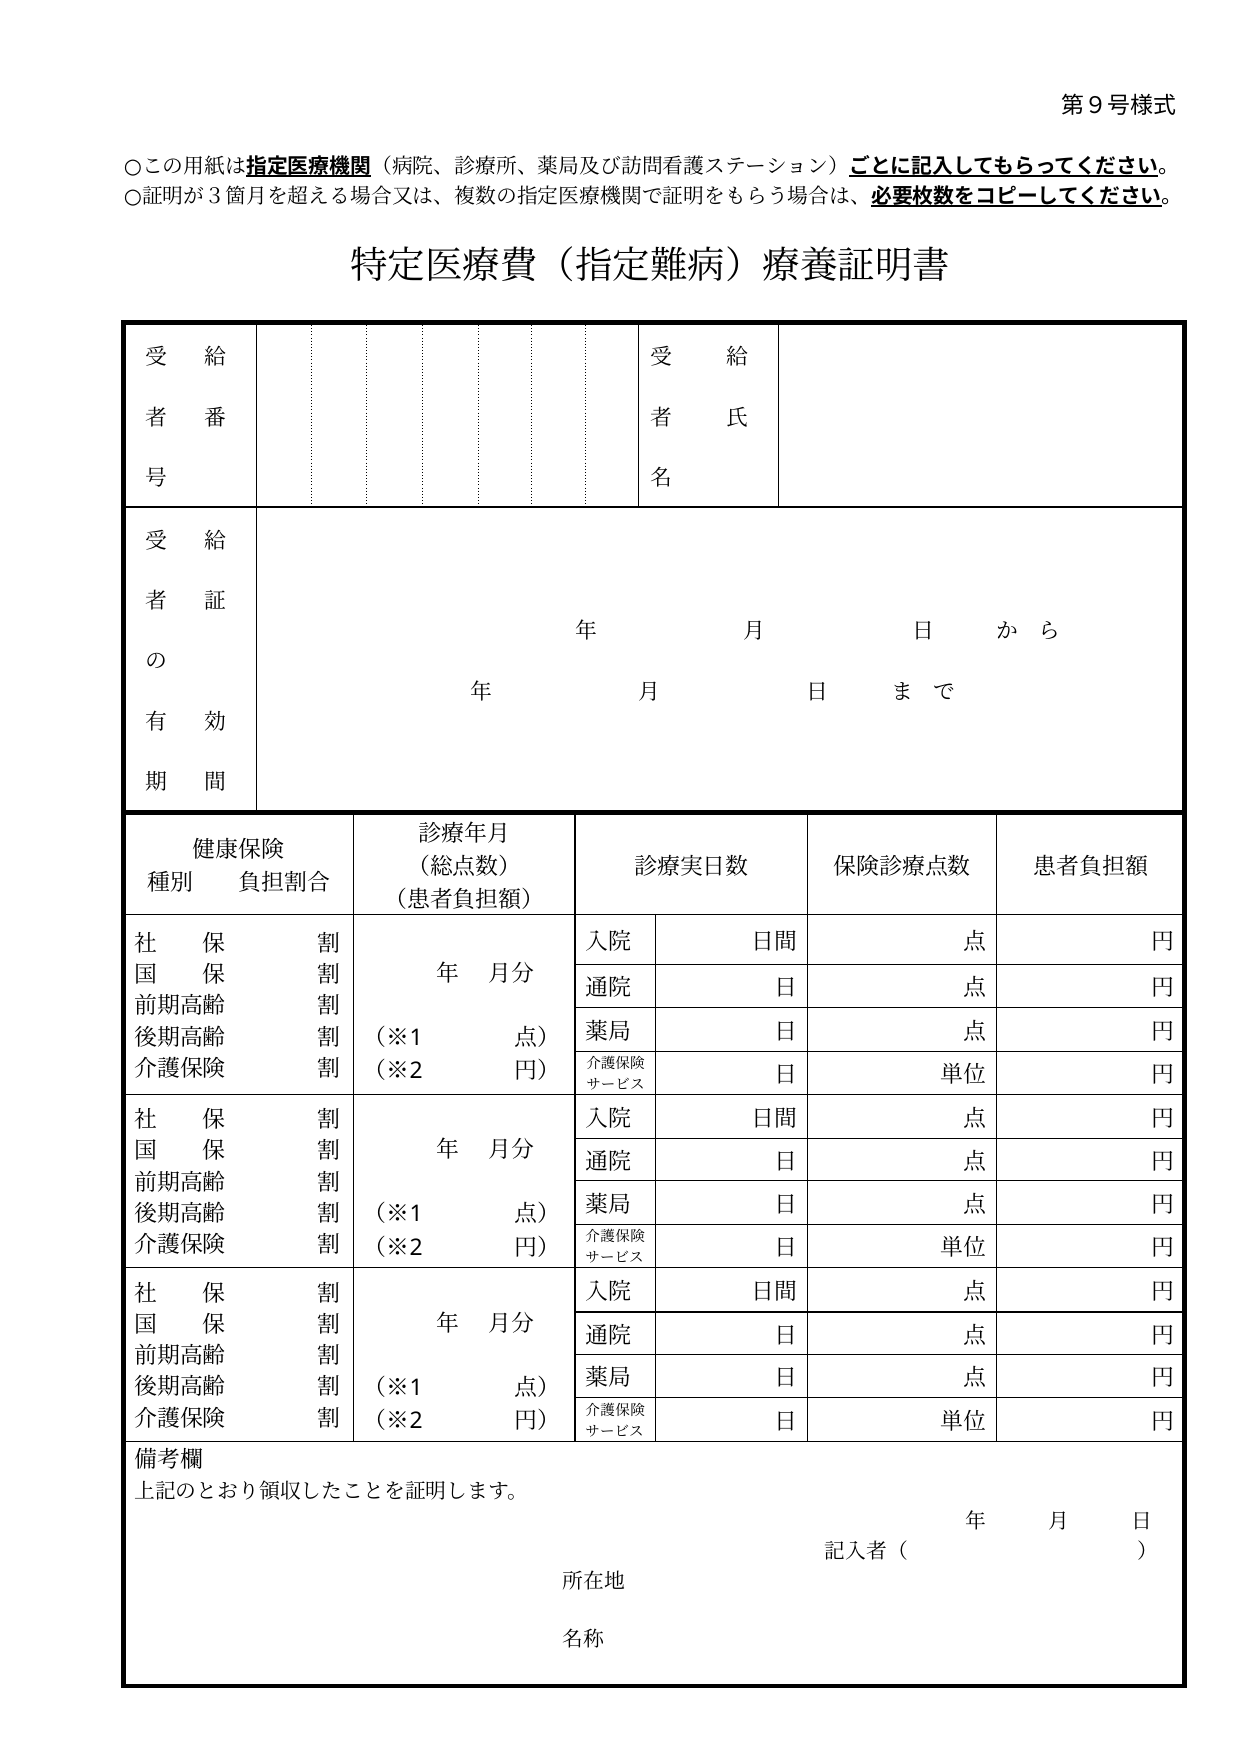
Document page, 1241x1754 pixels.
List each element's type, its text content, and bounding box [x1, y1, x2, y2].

table_cell 円 [997, 915, 1182, 964]
table_cell 円 [997, 1139, 1182, 1180]
table_cell 介護保険サービス [576, 1225, 655, 1267]
table_cell 単位 [808, 1398, 996, 1441]
table_cell 点 [808, 965, 996, 1007]
table_cell 介護保険サービス [576, 1398, 655, 1441]
table_header 受給者番号 [126, 325, 256, 506]
table_cell 点 [808, 1268, 996, 1311]
table_cell 社 保 割 国 保 割 前期高齢 割 後期高齢 割 介護保険 割 [126, 1095, 353, 1267]
table_header [422, 325, 479, 506]
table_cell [126, 1442, 1182, 1684]
table_cell 入院 [576, 915, 655, 964]
table_cell 診療年月 （総点数） （患者負担額） [354, 815, 574, 914]
table_cell 日 [656, 1008, 807, 1051]
table_cell 健康保険 種別 負担割合 [126, 815, 353, 914]
table_cell 円 [997, 1225, 1182, 1267]
table_cell 年 月分 （※1 点） （※2 円） [354, 1268, 574, 1441]
text 特定医療費（指定難病）療養証明書 [124, 235, 1176, 289]
table_cell 点 [808, 1139, 996, 1180]
table_cell 日間 [656, 915, 807, 964]
table_cell 日 [656, 1398, 807, 1441]
table_header [367, 325, 422, 506]
table_cell 円 [997, 1095, 1182, 1137]
table_cell 日 [656, 1052, 807, 1094]
table_cell 点 [808, 1095, 996, 1137]
table_cell 円 [997, 1052, 1182, 1094]
table_cell 点 [808, 1355, 996, 1397]
table_cell 円 [997, 1398, 1182, 1441]
text 第９号様式 [124, 87, 1176, 121]
table_cell 単位 [808, 1225, 996, 1267]
table_cell 日 [656, 965, 807, 1007]
table_cell 円 [997, 1008, 1182, 1051]
table_cell 患者負担額 [997, 815, 1182, 914]
table_cell 年 月分 （※1 点） （※2 円） [354, 1095, 574, 1267]
table_cell 単位 [808, 1052, 996, 1094]
table_cell 円 [997, 1181, 1182, 1224]
table_cell 薬局 [576, 1008, 655, 1051]
table_header [531, 325, 585, 506]
text ○この用紙は指定医療機関（病院、診療所、薬局及び訪問看護ステーション）ごとに記入してもらってください。 [124, 149, 1176, 179]
table_cell 点 [808, 915, 996, 964]
table_header [479, 325, 531, 506]
table_cell 円 [997, 1268, 1182, 1311]
table_cell 社 保 割 国 保 割 前期高齢 割 後期高齢 割 介護保険 割 [126, 1268, 353, 1441]
table_header 受給者氏名 [639, 325, 778, 506]
table_cell 通院 [576, 965, 655, 1007]
table_cell 日間 [656, 1095, 807, 1137]
table_header [779, 325, 1182, 506]
table_cell 日間 [656, 1268, 807, 1311]
table_cell 診療実日数 [576, 815, 807, 914]
table_cell 保険診療点数 [808, 815, 996, 914]
table_cell 薬局 [576, 1355, 655, 1397]
table_cell 入院 [576, 1268, 655, 1311]
table_cell 介護保険サービス [576, 1052, 655, 1094]
table_cell 受給者証の 有効期間 [126, 508, 256, 810]
table_cell 日 [656, 1139, 807, 1180]
table_cell 点 [808, 1313, 996, 1354]
table_cell 円 [997, 1355, 1182, 1397]
table_cell 通院 [576, 1139, 655, 1180]
table_cell 社 保 割 国 保 割 前期高齢 割 後期高齢 割 介護保険 割 [126, 915, 353, 1094]
table_cell 日 [656, 1313, 807, 1354]
table_cell 日 [656, 1355, 807, 1397]
table_cell 点 [808, 1008, 996, 1051]
table_cell 通院 [576, 1313, 655, 1354]
table_cell 円 [997, 1313, 1182, 1354]
table_header [257, 325, 311, 506]
table_cell 点 [808, 1181, 996, 1224]
table_cell 円 [997, 965, 1182, 1007]
text ○証明が３箇月を超える場合又は、複数の指定医療機関で証明をもらう場合は、必要枚数をコピーしてください。 [124, 179, 1176, 210]
table_cell 日 [656, 1225, 807, 1267]
table_cell 日 [656, 1181, 807, 1224]
table_cell 入院 [576, 1095, 655, 1137]
table_header [311, 325, 367, 506]
table_cell 年 月 日 から 年 月 日 まで [257, 508, 1182, 810]
table_header [585, 325, 638, 506]
table_cell 年 月分 （※1 点） （※2 円） [354, 915, 574, 1094]
table_cell 薬局 [576, 1181, 655, 1224]
